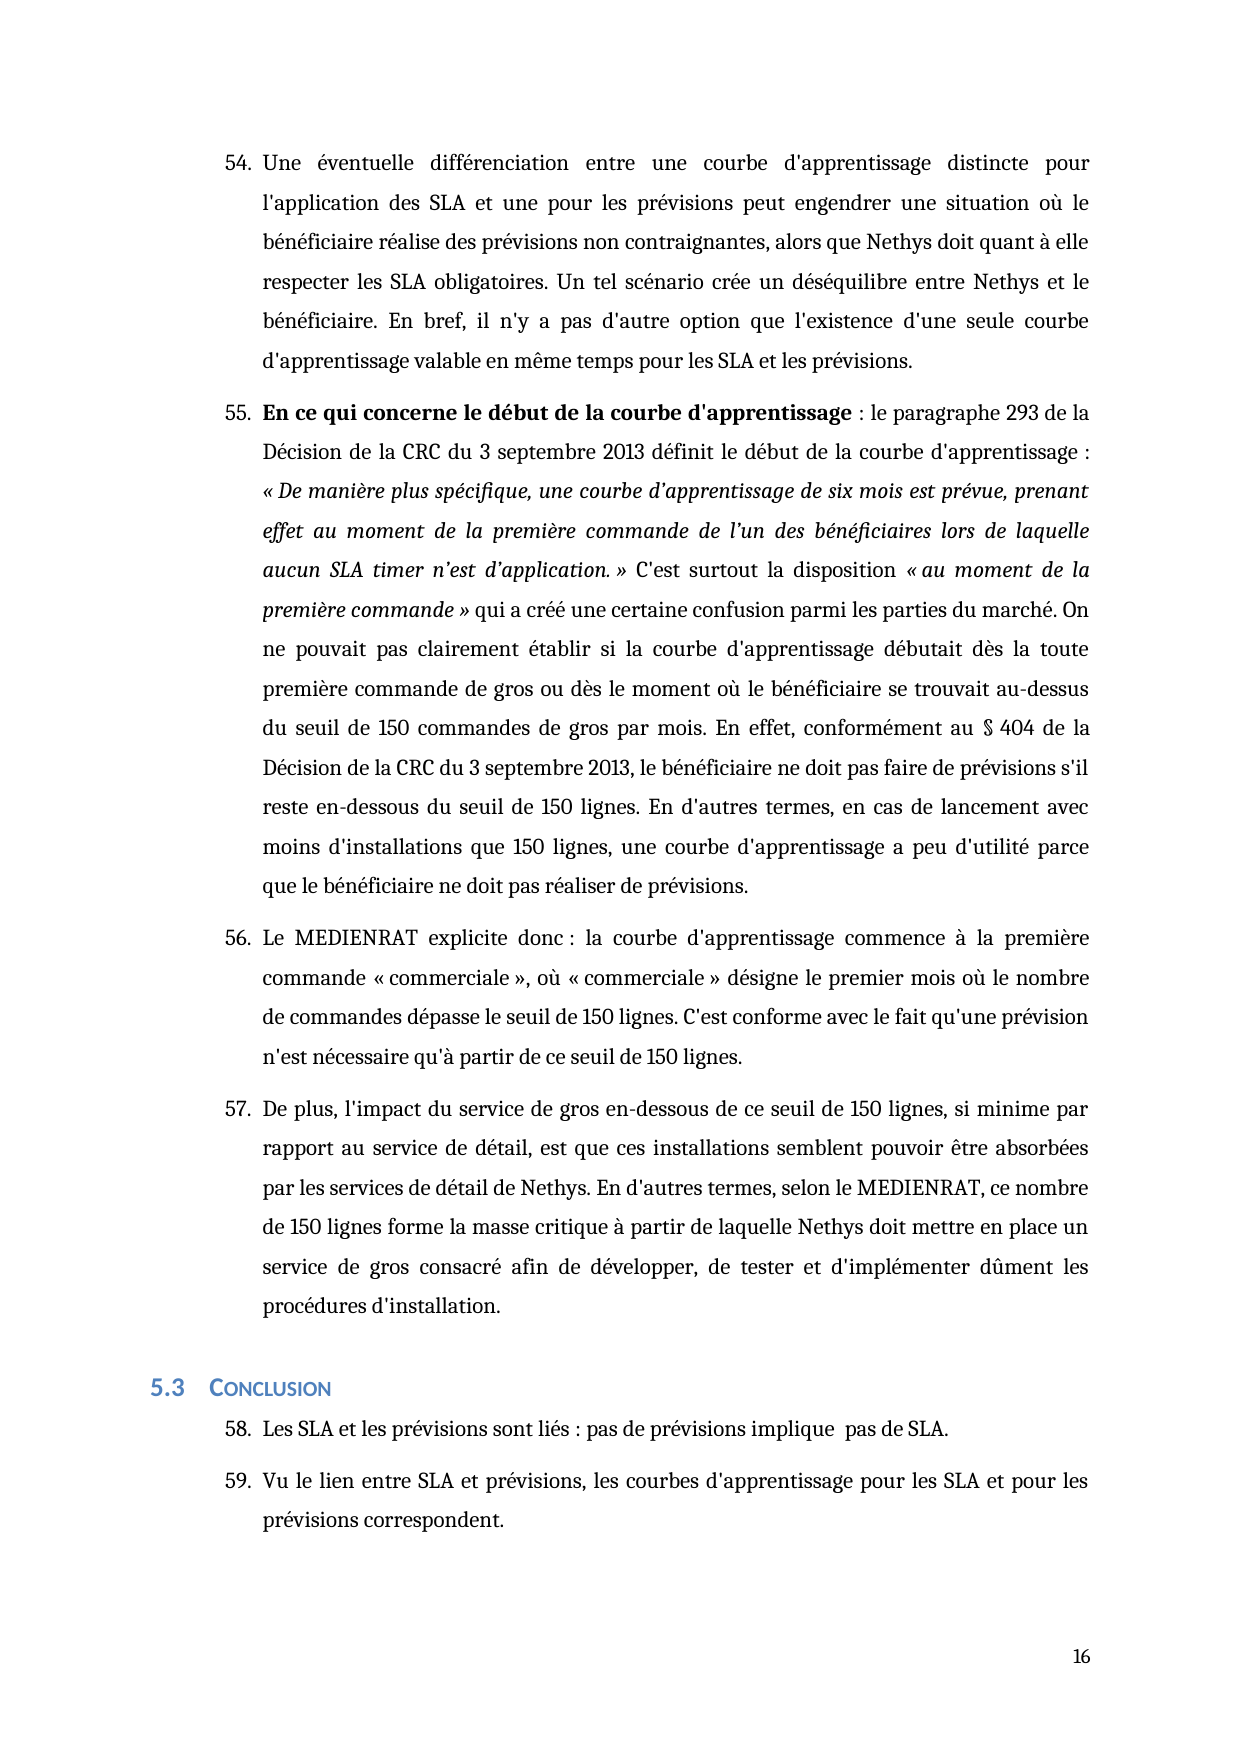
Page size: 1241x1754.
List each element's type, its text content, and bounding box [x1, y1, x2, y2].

subtitle Conclusion [150, 1370, 1090, 1403]
text Une éventuelle différenciation entre une courbe d'apprentissage distincte pour l'application des SLA et une pour les prévisions peut engendrer une situation où le bénéficiaire réalise des prévisions non contraignantes, alors que Nethys doit quant à elle respecter les SLA obligatoires. Un tel scénario crée un déséquilibre entre Nethys et le bénéficiaire. En bref, il n'y a pas d'autre option que l'existence d'une seule courbe d'apprentissage valable en même temps pour les SLA et les prévisions. [225, 150, 1090, 374]
text Vu le lien entre SLA et prévisions, les courbes d'apprentissage pour les SLA et pour les prévisions correspondent. [225, 1467, 1090, 1533]
text En ce qui concerne le début de la courbe d'apprentissage : le paragraphe 293 de la Décision de la CRC du 3 septembre 2013 définit le début de la courbe d'apprentissage : « De manière plus spécifique, une courbe d’apprentissage de six mois est prévue, prenant effet au moment de la première commande de l’un des bénéficiaires lors de laquelle aucun SLA timer n’est d’application. » C'est surtout la disposition « au moment de la première commande » qui a créé une certaine confusion parmi les parties du marché. On ne pouvait pas clairement établir si la courbe d'apprentissage débutait dès la toute première commande de gros ou dès le moment où le bénéficiaire se trouvait au-dessus du seuil de 150 commandes de gros par mois. En effet, conformément au § 404 de la Décision de la CRC du 3 septembre 2013, le bénéficiaire ne doit pas faire de prévisions s'il reste en-dessous du seuil de 150 lignes. En d'autres termes, en cas de lancement avec moins d'installations que 150 lignes, une courbe d'apprentissage a peu d'utilité parce que le bénéficiaire ne doit pas réaliser de prévisions. [225, 399, 1090, 899]
text Les SLA et les prévisions sont liés : pas de prévisions implique pas de SLA. [225, 1415, 1090, 1442]
text De plus, l'impact du service de gros en-dessous de ce seuil de 150 lignes, si minime par rapport au service de détail, est que ces installations semblent pouvoir être absorbées par les services de détail de Nethys. En d'autres termes, selon le MEDIENRAT, ce nombre de 150 lignes forme la masse critique à partir de laquelle Nethys doit mettre en place un service de gros consacré afin de développer, de tester et d'implémenter dûment les procédures d'installation. [225, 1096, 1090, 1319]
text Le MEDIENRAT explicite donc : la courbe d'apprentissage commence à la première commande « commerciale », où « commerciale » désigne le premier mois où le nombre de commandes dépasse le seuil de 150 lignes. C'est conforme avec le fait qu'une prévision n'est nécessaire qu'à partir de ce seuil de 150 lignes. [225, 925, 1090, 1070]
